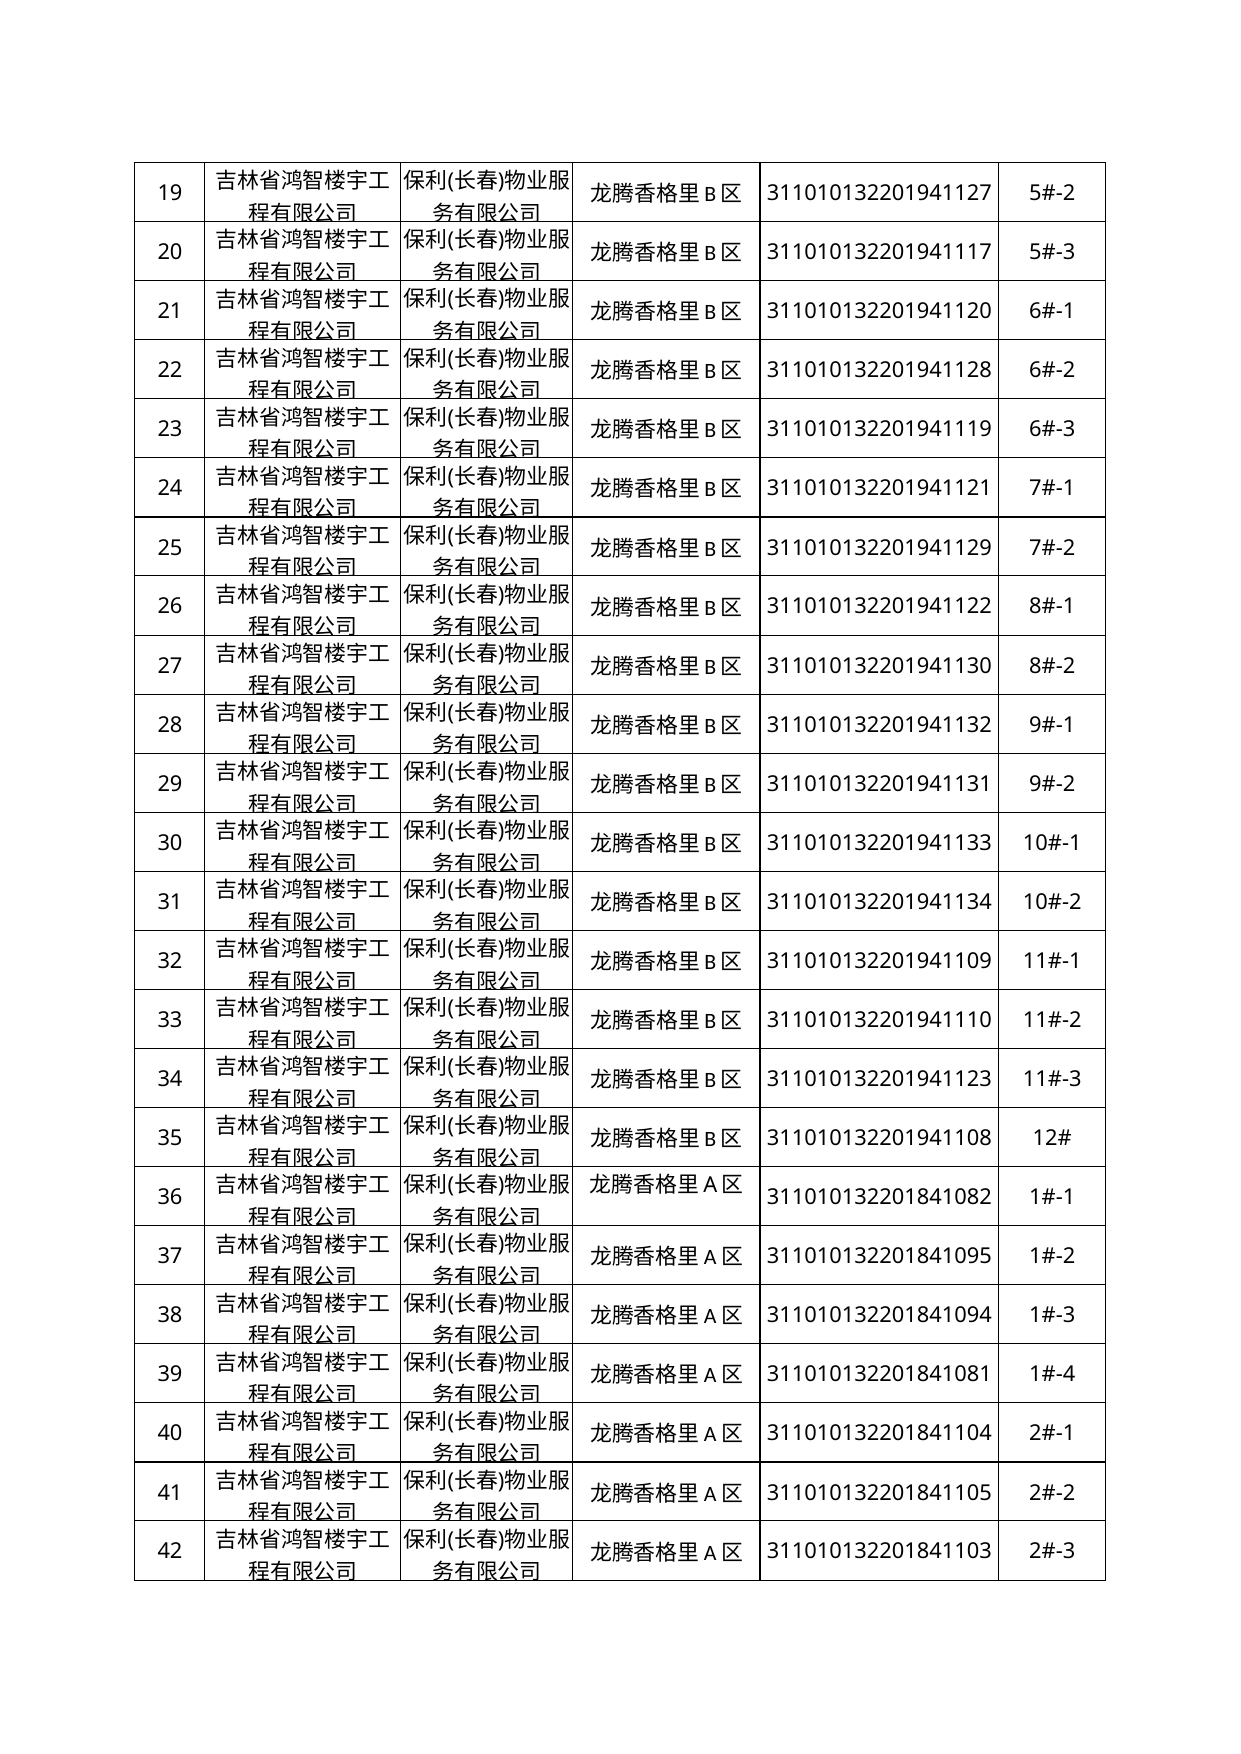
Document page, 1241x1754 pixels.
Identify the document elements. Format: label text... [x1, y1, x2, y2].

table_cell 龙腾香格里B区 [573, 399, 759, 457]
table_cell 26 [135, 576, 204, 634]
table_cell 吉林省鸿智楼宇工程有限公司 [205, 1108, 400, 1166]
table_cell 42 [135, 1521, 204, 1579]
table_cell 吉林省鸿智楼宇工程有限公司 [205, 636, 400, 693]
table_cell 311010132201841104 [761, 1403, 998, 1461]
table_cell 保利(长春)物业服务有限公司 [401, 340, 572, 398]
table_cell 保利(长春)物业服务有限公司 [401, 281, 572, 339]
table_cell 311010132201941128 [761, 340, 998, 398]
table_cell 2#-1 [999, 1403, 1105, 1461]
table_cell 龙腾香格里A区 [573, 1167, 759, 1225]
table_cell 22 [135, 340, 204, 398]
table_cell 龙腾香格里A区 [573, 1344, 759, 1402]
table_cell 311010132201941129 [761, 518, 998, 575]
table_cell 311010132201941121 [761, 458, 998, 516]
table_cell 10#-2 [999, 872, 1105, 930]
table_cell 11#-2 [999, 990, 1105, 1048]
table_cell 保利(长春)物业服务有限公司 [401, 458, 572, 516]
table_cell 吉林省鸿智楼宇工程有限公司 [205, 1521, 400, 1579]
table_cell 龙腾香格里B区 [573, 636, 759, 693]
table_cell 龙腾香格里A区 [573, 1226, 759, 1284]
table_cell 311010132201941133 [761, 813, 998, 871]
table_cell 10#-1 [999, 813, 1105, 871]
table_cell 31 [135, 872, 204, 930]
table_cell 龙腾香格里A区 [573, 1521, 759, 1579]
table_cell 保利(长春)物业服务有限公司 [401, 1167, 572, 1225]
table_cell 9#-1 [999, 695, 1105, 753]
table_cell 20 [135, 222, 204, 280]
table_cell 龙腾香格里B区 [573, 754, 759, 812]
table_cell 吉林省鸿智楼宇工程有限公司 [205, 1049, 400, 1107]
table_cell 25 [135, 518, 204, 575]
table_cell 吉林省鸿智楼宇工程有限公司 [205, 1226, 400, 1284]
table_cell 35 [135, 1108, 204, 1166]
table_cell 吉林省鸿智楼宇工程有限公司 [205, 1403, 400, 1461]
table_cell 保利(长春)物业服务有限公司 [401, 1226, 572, 1284]
table_cell 8#-1 [999, 576, 1105, 634]
table_cell 吉林省鸿智楼宇工程有限公司 [205, 872, 400, 930]
table_cell 保利(长春)物业服务有限公司 [401, 1049, 572, 1107]
table_cell 龙腾香格里A区 [573, 1285, 759, 1343]
table_cell 6#-2 [999, 340, 1105, 398]
table_cell 311010132201841094 [761, 1285, 998, 1343]
table_cell 保利(长春)物业服务有限公司 [401, 1108, 572, 1166]
table_cell 311010132201841105 [761, 1463, 998, 1520]
table_cell 保利(长春)物业服务有限公司 [401, 1521, 572, 1579]
table_cell 5#-2 [999, 163, 1105, 221]
table_cell 311010132201941130 [761, 636, 998, 693]
table_cell 吉林省鸿智楼宇工程有限公司 [205, 695, 400, 753]
table_cell 6#-3 [999, 399, 1105, 457]
table_cell 吉林省鸿智楼宇工程有限公司 [205, 518, 400, 575]
table_cell 保利(长春)物业服务有限公司 [401, 990, 572, 1048]
table_cell 311010132201941131 [761, 754, 998, 812]
table_cell 保利(长春)物业服务有限公司 [401, 1463, 572, 1520]
table_cell 36 [135, 1167, 204, 1225]
table_cell 5#-3 [999, 222, 1105, 280]
table_cell 1#-4 [999, 1344, 1105, 1402]
table_cell 保利(长春)物业服务有限公司 [401, 576, 572, 634]
table_cell 311010132201941134 [761, 872, 998, 930]
table_cell 龙腾香格里A区 [573, 1463, 759, 1520]
table_cell 311010132201941127 [761, 163, 998, 221]
table_cell 311010132201941108 [761, 1108, 998, 1166]
table_cell 41 [135, 1463, 204, 1520]
table_cell 保利(长春)物业服务有限公司 [401, 163, 572, 221]
table_cell 311010132201941110 [761, 990, 998, 1048]
table_cell 保利(长春)物业服务有限公司 [401, 1403, 572, 1461]
table_cell 保利(长春)物业服务有限公司 [401, 695, 572, 753]
table_cell 311010132201841103 [761, 1521, 998, 1579]
table_cell 吉林省鸿智楼宇工程有限公司 [205, 399, 400, 457]
table_cell 7#-2 [999, 518, 1105, 575]
table_cell 32 [135, 931, 204, 989]
table_cell 吉林省鸿智楼宇工程有限公司 [205, 813, 400, 871]
table_cell 吉林省鸿智楼宇工程有限公司 [205, 931, 400, 989]
table_cell 1#-3 [999, 1285, 1105, 1343]
table_cell 27 [135, 636, 204, 693]
table_cell 吉林省鸿智楼宇工程有限公司 [205, 576, 400, 634]
table_cell 保利(长春)物业服务有限公司 [401, 813, 572, 871]
table_cell 11#-3 [999, 1049, 1105, 1107]
table_cell 19 [135, 163, 204, 221]
table_cell 24 [135, 458, 204, 516]
table_cell 38 [135, 1285, 204, 1343]
table_cell 龙腾香格里B区 [573, 340, 759, 398]
table_cell 40 [135, 1403, 204, 1461]
table_cell 龙腾香格里B区 [573, 1049, 759, 1107]
table_cell 龙腾香格里B区 [573, 1108, 759, 1166]
table_cell 保利(长春)物业服务有限公司 [401, 1344, 572, 1402]
table_cell 311010132201941109 [761, 931, 998, 989]
table_cell 21 [135, 281, 204, 339]
table_cell 吉林省鸿智楼宇工程有限公司 [205, 458, 400, 516]
table_cell 311010132201841081 [761, 1344, 998, 1402]
table_cell 29 [135, 754, 204, 812]
table_cell 龙腾香格里B区 [573, 281, 759, 339]
table_cell 311010132201941122 [761, 576, 998, 634]
table_cell 保利(长春)物业服务有限公司 [401, 931, 572, 989]
table_cell 311010132201941123 [761, 1049, 998, 1107]
table_cell 龙腾香格里B区 [573, 458, 759, 516]
table_cell 吉林省鸿智楼宇工程有限公司 [205, 1344, 400, 1402]
table_cell 保利(长春)物业服务有限公司 [401, 518, 572, 575]
table_cell 11#-1 [999, 931, 1105, 989]
table_cell 保利(长春)物业服务有限公司 [401, 636, 572, 693]
table_cell 6#-1 [999, 281, 1105, 339]
table_cell 龙腾香格里B区 [573, 872, 759, 930]
table_cell 8#-2 [999, 636, 1105, 693]
table_cell 34 [135, 1049, 204, 1107]
table_cell 龙腾香格里B区 [573, 931, 759, 989]
table_cell 吉林省鸿智楼宇工程有限公司 [205, 990, 400, 1048]
table_cell 龙腾香格里B区 [573, 695, 759, 753]
table_cell 311010132201841095 [761, 1226, 998, 1284]
table_cell 吉林省鸿智楼宇工程有限公司 [205, 281, 400, 339]
table_cell 保利(长春)物业服务有限公司 [401, 399, 572, 457]
table_cell 33 [135, 990, 204, 1048]
table_cell 吉林省鸿智楼宇工程有限公司 [205, 163, 400, 221]
table_cell 龙腾香格里B区 [573, 222, 759, 280]
table_cell 龙腾香格里B区 [573, 518, 759, 575]
table_cell 1#-2 [999, 1226, 1105, 1284]
table_cell 吉林省鸿智楼宇工程有限公司 [205, 222, 400, 280]
table_cell 保利(长春)物业服务有限公司 [401, 222, 572, 280]
table_cell 吉林省鸿智楼宇工程有限公司 [205, 1463, 400, 1520]
table_cell 吉林省鸿智楼宇工程有限公司 [205, 1285, 400, 1343]
table_cell 龙腾香格里A区 [573, 1403, 759, 1461]
table_cell 23 [135, 399, 204, 457]
table_cell 龙腾香格里B区 [573, 576, 759, 634]
table_cell 2#-3 [999, 1521, 1105, 1579]
table_cell 龙腾香格里B区 [573, 163, 759, 221]
table_cell 保利(长春)物业服务有限公司 [401, 872, 572, 930]
table_cell 保利(长春)物业服务有限公司 [401, 754, 572, 812]
table_cell 9#-2 [999, 754, 1105, 812]
table_cell 311010132201941117 [761, 222, 998, 280]
table_cell 保利(长春)物业服务有限公司 [401, 1285, 572, 1343]
table_cell 311010132201941132 [761, 695, 998, 753]
table_cell 39 [135, 1344, 204, 1402]
table_cell 7#-1 [999, 458, 1105, 516]
table_cell 吉林省鸿智楼宇工程有限公司 [205, 340, 400, 398]
table_cell 30 [135, 813, 204, 871]
table_cell 吉林省鸿智楼宇工程有限公司 [205, 1167, 400, 1225]
table_cell 龙腾香格里B区 [573, 990, 759, 1048]
table_cell 311010132201841082 [761, 1167, 998, 1225]
table_cell 2#-2 [999, 1463, 1105, 1520]
table_cell 吉林省鸿智楼宇工程有限公司 [205, 754, 400, 812]
table_cell 28 [135, 695, 204, 753]
table_cell 龙腾香格里B区 [573, 813, 759, 871]
table_cell 1#-1 [999, 1167, 1105, 1225]
table_cell 311010132201941120 [761, 281, 998, 339]
table_cell 311010132201941119 [761, 399, 998, 457]
table_cell 37 [135, 1226, 204, 1284]
table_cell 12# [999, 1108, 1105, 1166]
